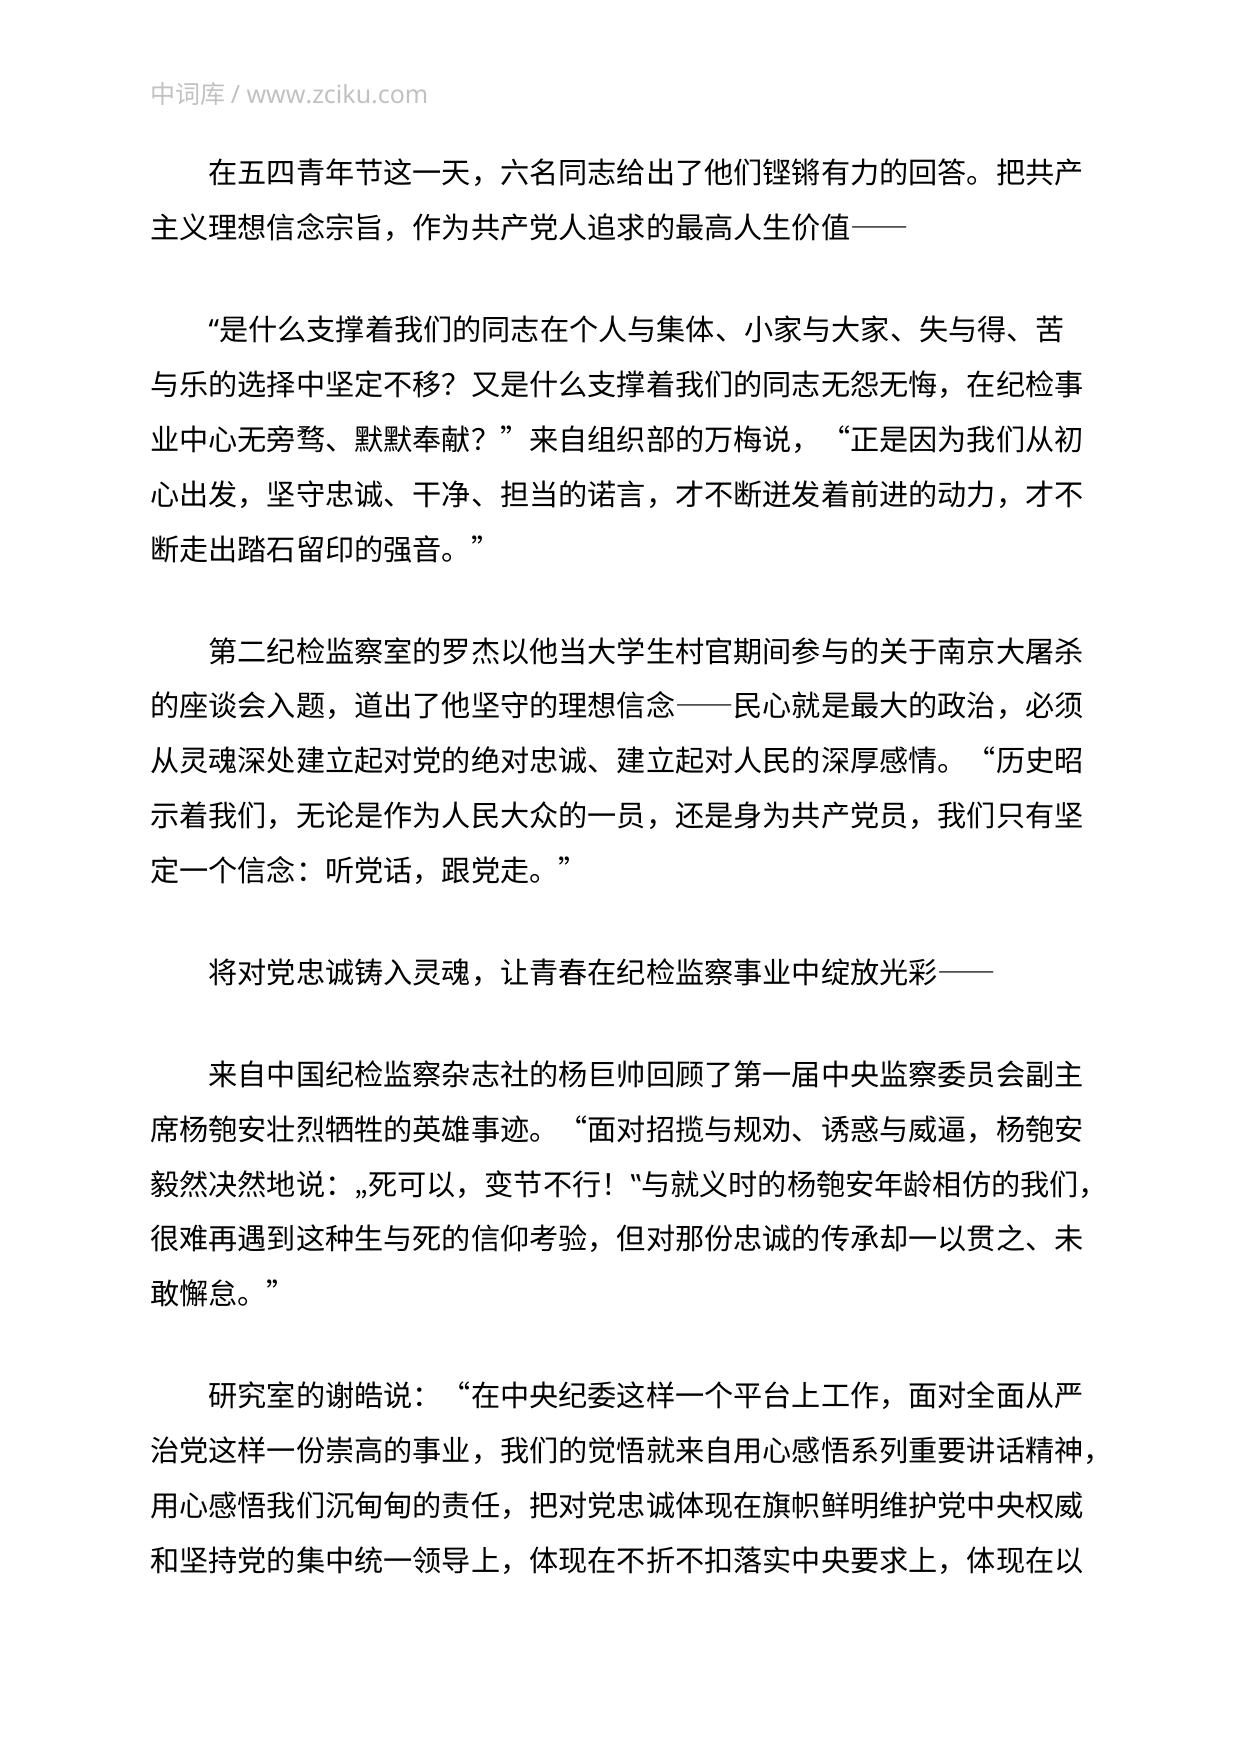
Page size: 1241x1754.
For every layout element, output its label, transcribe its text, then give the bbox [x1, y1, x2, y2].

text “是什么支撑着我们的同志在个人与集体、小家与大家、失与得、苦与乐的选择中坚定不移？又是什么支撑着我们的同志无怨无悔，在纪检事业中心无旁骛、默默奉献？”来自组织部的万梅说，“正是因为我们从初心出发，坚守忠诚、干净、担当的诺言，才不断迸发着前进的动力，才不断走出踏石留印的强音。” [150, 307, 1090, 569]
text 来自中国纪检监察杂志社的杨巨帅回顾了第一届中央监察委员会副主席杨匏安壮烈牺牲的英雄事迹。“面对招揽与规劝、诱惑与威逼，杨匏安毅然决然地说：„死可以，变节不行！‟与就义时的杨匏安年龄相仿的我们，很难再遇到这种生与死的信仰考验，但对那份忠诚的传承却一以贯之、未敢懈怠。” [150, 1051, 1090, 1313]
text 第二纪检监察室的罗杰以他当大学生村官期间参与的关于南京大屠杀的座谈会入题，道出了他坚守的理想信念——民心就是最大的政治，必须从灵魂深处建立起对党的绝对忠诚、建立起对人民的深厚感情。“历史昭示着我们，无论是作为人民大众的一员，还是身为共产党员，我们只有坚定一个信念：听党话，跟党走。” [150, 628, 1090, 890]
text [150, 1373, 1090, 1579]
text 将对党忠诚铸入灵魂，让青春在纪检监察事业中绽放光彩—— [150, 949, 1090, 992]
text 在五四青年节这一天，六名同志给出了他们铿锵有力的回答。把共产主义理想信念宗旨，作为共产党人追求的最高人生价值—— [150, 150, 1090, 247]
